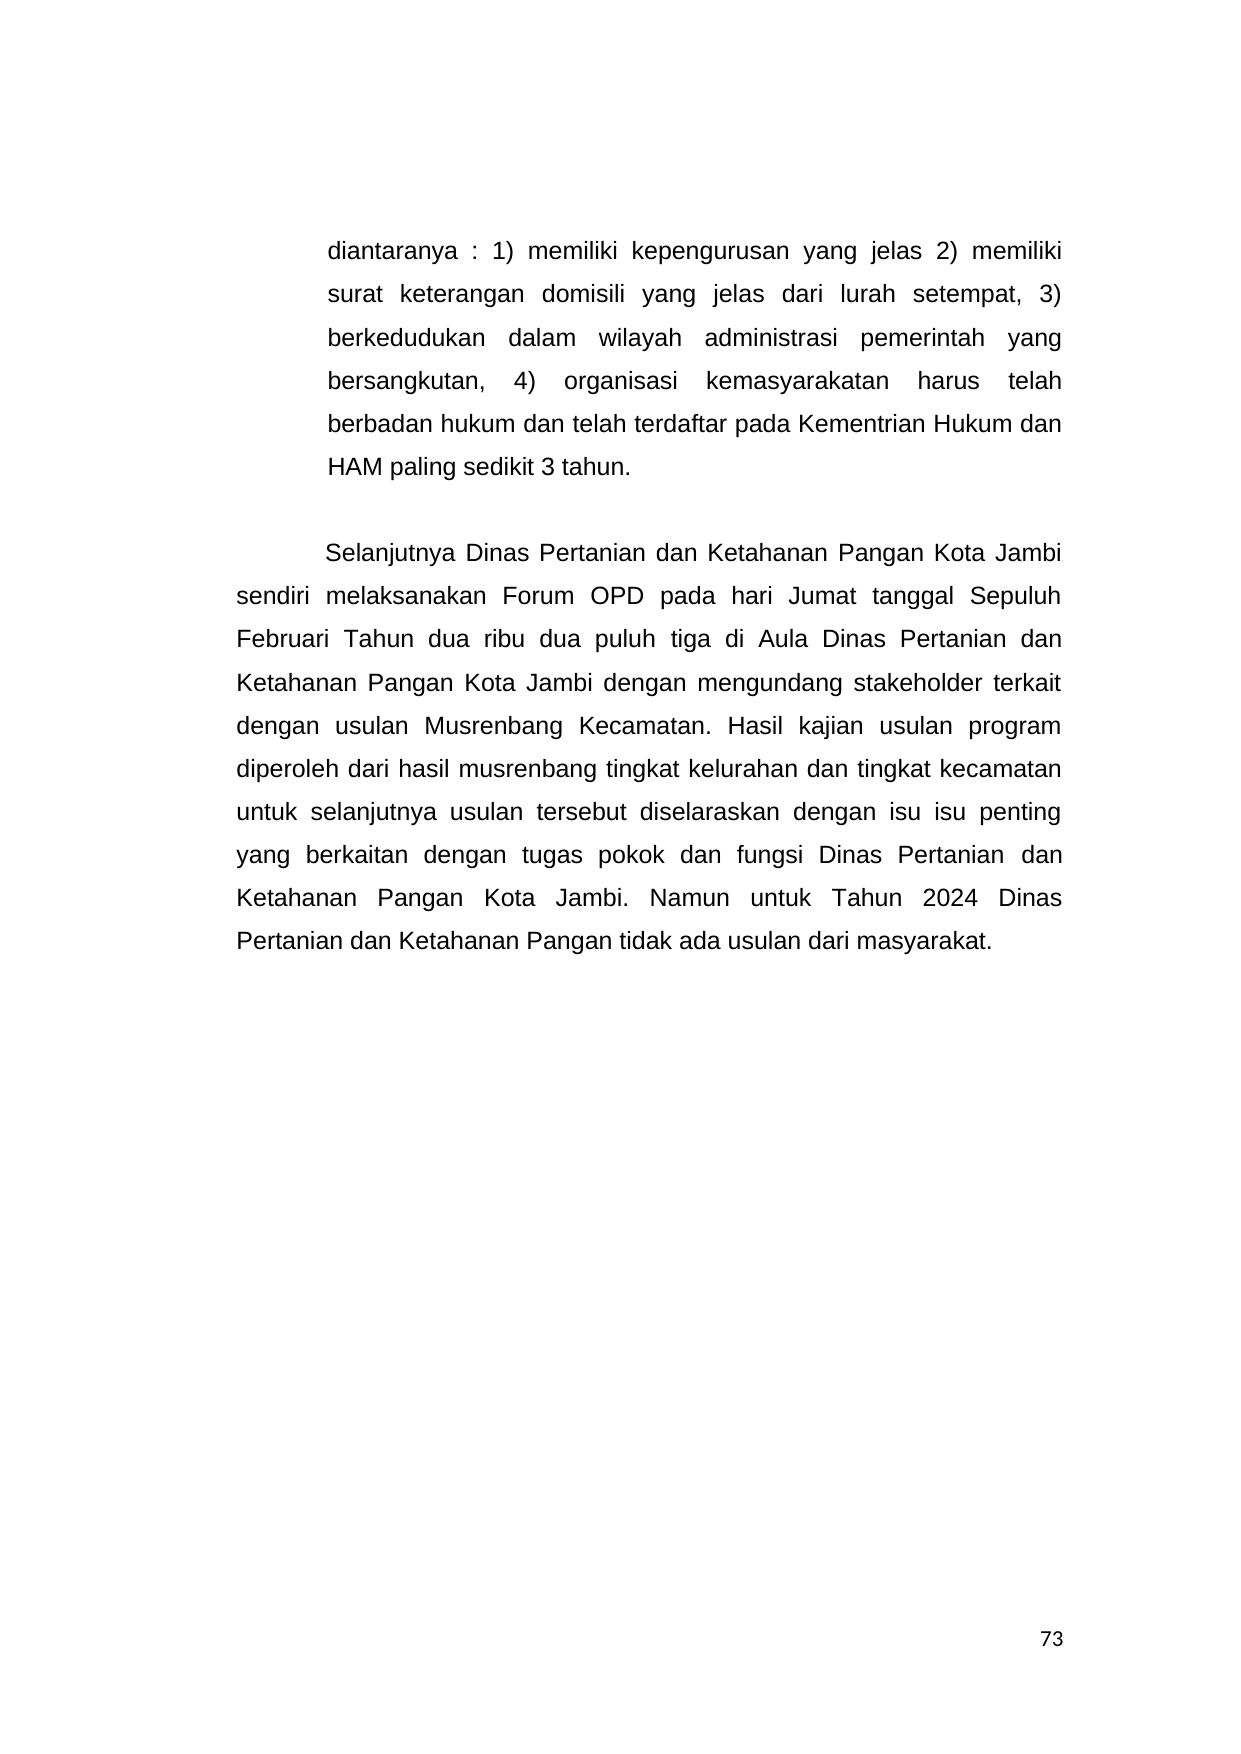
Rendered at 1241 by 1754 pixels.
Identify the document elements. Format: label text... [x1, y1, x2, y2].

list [290, 236, 1063, 481]
list Selanjutnya Dinas Pertanian dan Ketahanan Pangan Kota Jambi sendiri melaksanakan Forum OPD pada hari Jumat tanggal Sepuluh Februari Tahun dua ribu dua puluh tiga di Aula Dinas Pertanian dan Ketahanan Pangan Kota Jambi dengan mengundang stakeholder terkait dengan usulan Musrenbang Kecamatan. Hasil kajian usulan program diperoleh dari hasil musrenbang tingkat kelurahan dan tingkat kecamatan untuk selanjutnya usulan tersebut diselaraskan dengan isu isu penting yang berkaitan dengan tugas pokok dan fungsi Dinas Pertanian dan Ketahanan Pangan Kota Jambi. Namun untuk Tahun 2024 Dinas Pertanian dan Ketahanan Pangan tidak ada usulan dari masyarakat. [236, 538, 1063, 955]
